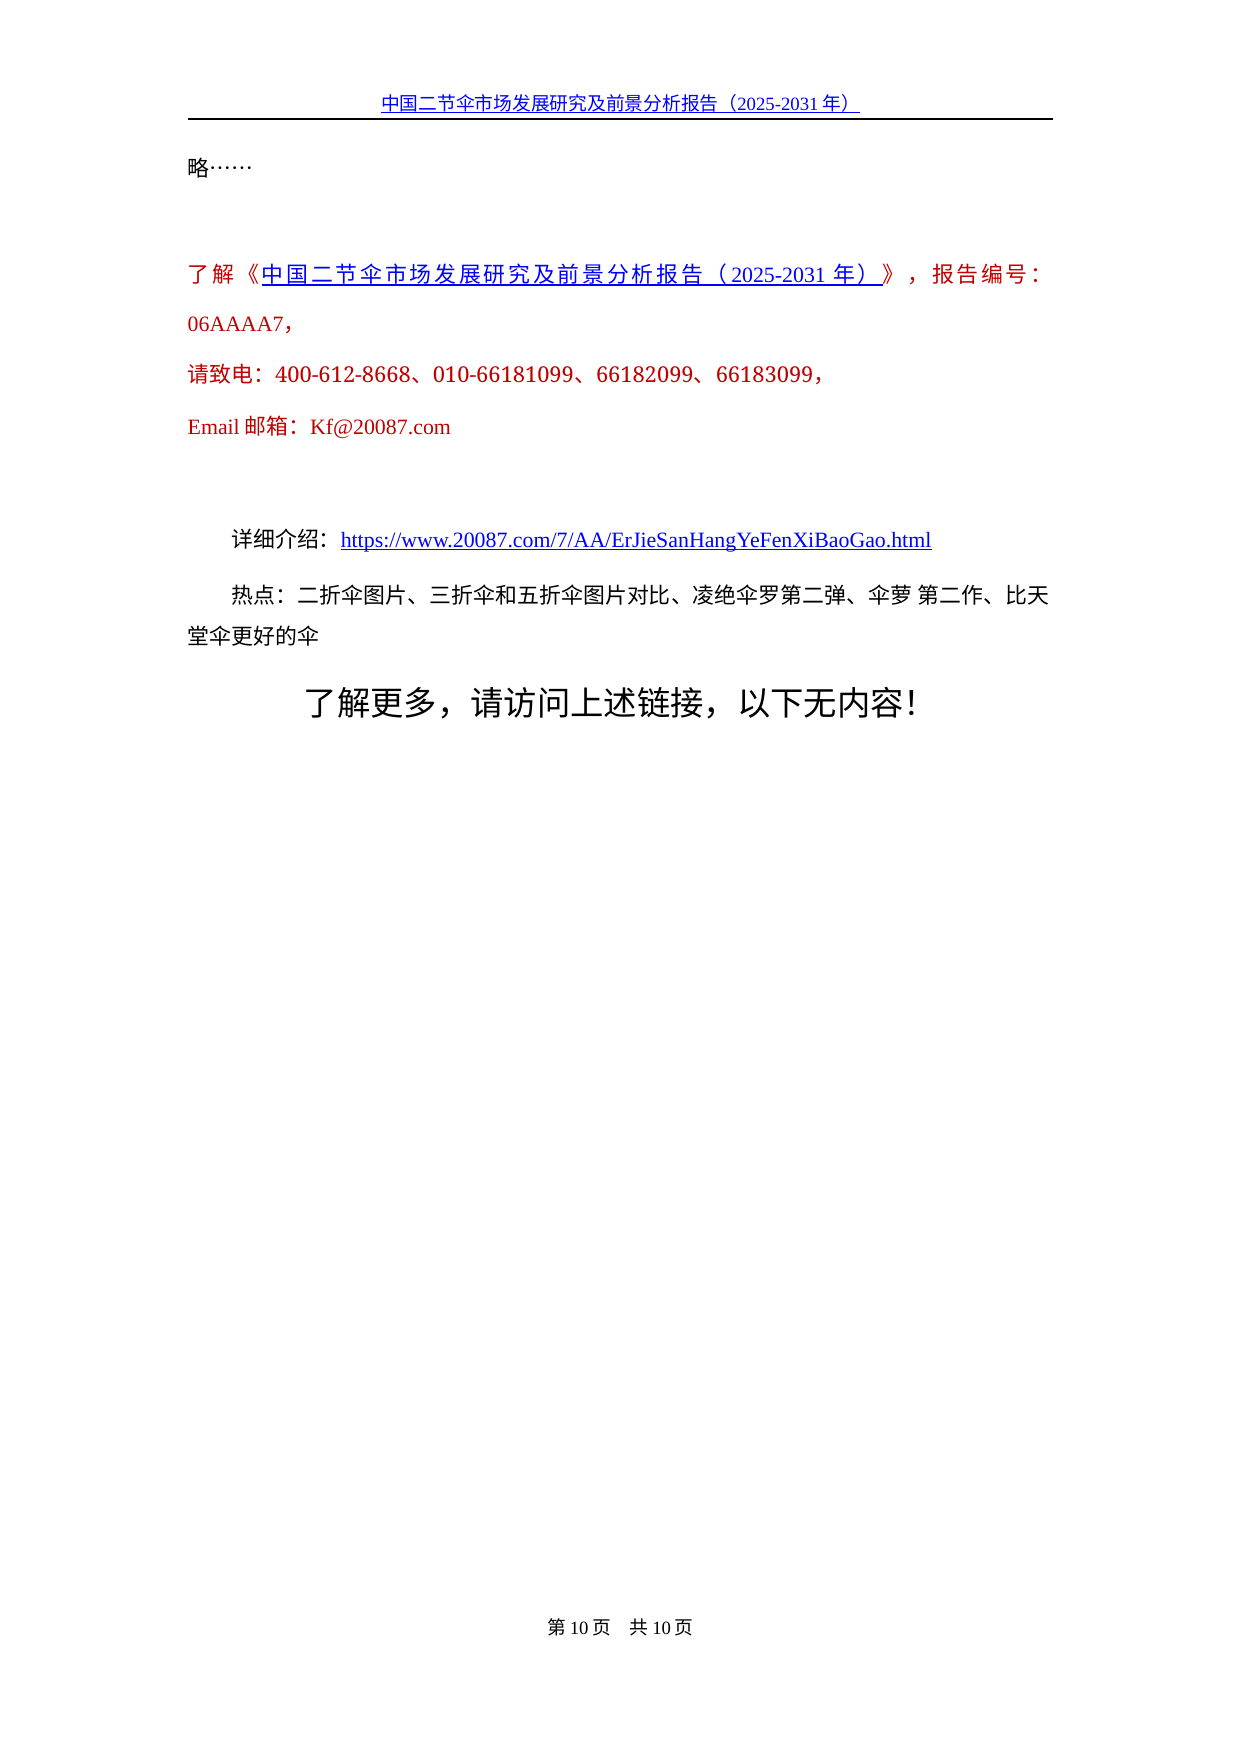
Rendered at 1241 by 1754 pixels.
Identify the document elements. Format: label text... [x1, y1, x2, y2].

text 详细介绍：https://www.20087.com/7/AA/ErJieSanHangYeFenXiBaoGao.html [187, 521, 1053, 554]
title 了解更多，请访问上述链接，以下无内容！ [187, 669, 1053, 734]
text 请致电：400-612-8668、010-66181099、66182099、66183099， [187, 357, 1053, 389]
text Email邮箱：Kf@20087.com [187, 408, 1053, 441]
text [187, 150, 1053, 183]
text 热点：二折伞图片、三折伞和五折伞图片对比、凌绝伞罗第二弹、伞萝 第二作、比天堂伞更好的伞 [187, 578, 1053, 651]
text 了解《中国二节伞市场发展研究及前景分析报告（2025-2031年）》，报告编号：06AAAA7， [187, 257, 1053, 338]
